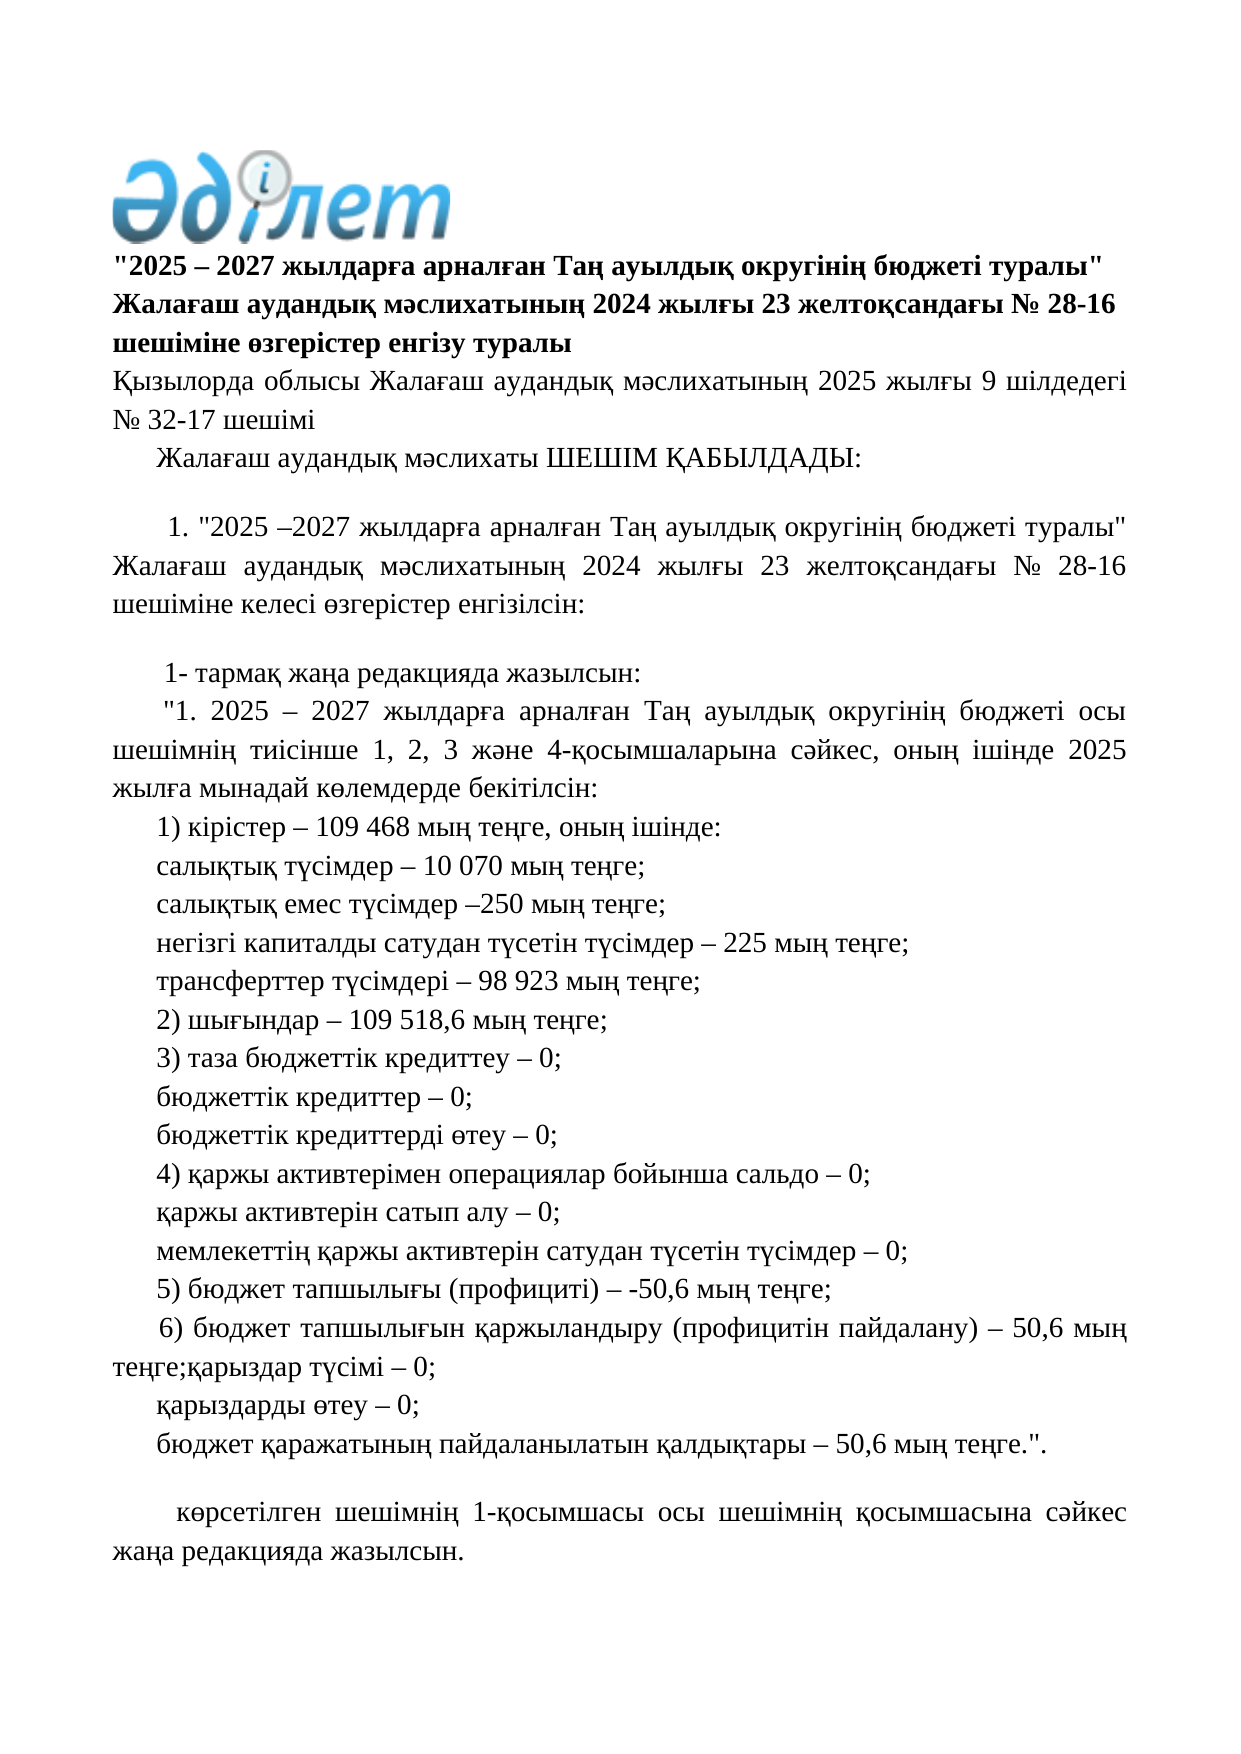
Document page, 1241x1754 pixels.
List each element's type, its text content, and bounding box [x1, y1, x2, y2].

text салықтық емес түсімдер –250 мың теңге; [112, 886, 1128, 920]
text көрсетілген шешімнің 1-қосымшасы осы шешімнің қосымшасына сәйкес жаңа редакцияда жазылсын. [112, 1494, 1128, 1567]
text Жалағаш аудандық мәслихаты ШЕШІМ ҚАБЫЛДАДЫ: [112, 440, 1128, 474]
text бюджет қаражатының пайдаланылатын қалдықтары – 50,6 мың теңге.". [112, 1426, 1128, 1459]
text 1. "2025 –2027 жылдарға арналған Таң ауылдық округінің бюджеті туралы" Жалағаш аудандық мәслихатының 2024 жылғы 23 желтоқсандағы № 28-16 шешіміне келесі өзгерістер енгізілсін: [112, 509, 1128, 620]
text 1- тармақ жаңа редакцияда жазылсын: [112, 655, 1128, 688]
text 4) қаржы активтерімен операциялар бойынша сальдо – 0; [112, 1156, 1128, 1189]
text "2025 – 2027 жылдарға арналған Таң ауылдық округінің бюджеті туралы" Жалағаш аудандық мәслихатының 2024 жылғы 23 желтоқсандағы № 28-16 шешіміне өзгерістер енгізу туралы [112, 248, 1128, 358]
text 3) таза бюджеттік кредиттеу – 0; [112, 1040, 1128, 1074]
text 2) шығындар – 109 518,6 мың теңге; [112, 1002, 1128, 1035]
text "1. 2025 – 2027 жылдарға арналған Таң ауылдық округінің бюджеті осы шешімнің тиісінше 1, 2, 3 және 4-қосымшаларына сәйкес, оның ішінде 2025 жылға мынадай көлемдерде бекітілсін: [112, 693, 1128, 804]
text қарыздарды өтеу – 0; [112, 1387, 1128, 1421]
text мемлекеттің қаржы активтерін сатудан түсетін түсімдер – 0; [112, 1233, 1128, 1267]
text қаржы активтерін сатып алу – 0; [112, 1194, 1128, 1228]
text Қызылорда облысы Жалағаш аудандық мәслихатының 2025 жылғы 9 шілдедегі № 32-17 шешімі [112, 363, 1128, 435]
picture [112, 150, 451, 244]
text 6) бюджет тапшылығын қаржыландыру (профицитін пайдалану) – 50,6 мың теңге;қарыздар түсімі – 0; [112, 1310, 1128, 1382]
text cалықтық түсімдер – 10 070 мың теңге; [112, 848, 1128, 881]
text негізгі капиталды сатудан түсетін түсімдер – 225 мың теңге; [112, 925, 1128, 958]
text 1) кірістер – 109 468 мың теңге, оның ішінде: [112, 809, 1128, 843]
text 5) бюджет тапшылығы (профициті) – -50,6 мың теңге; [112, 1272, 1128, 1305]
text бюджеттік кредиттерді өтеу – 0; [112, 1117, 1128, 1151]
text трансферттер түсімдері – 98 923 мың теңге; [112, 963, 1128, 997]
text бюджеттік кредиттер – 0; [112, 1079, 1128, 1112]
